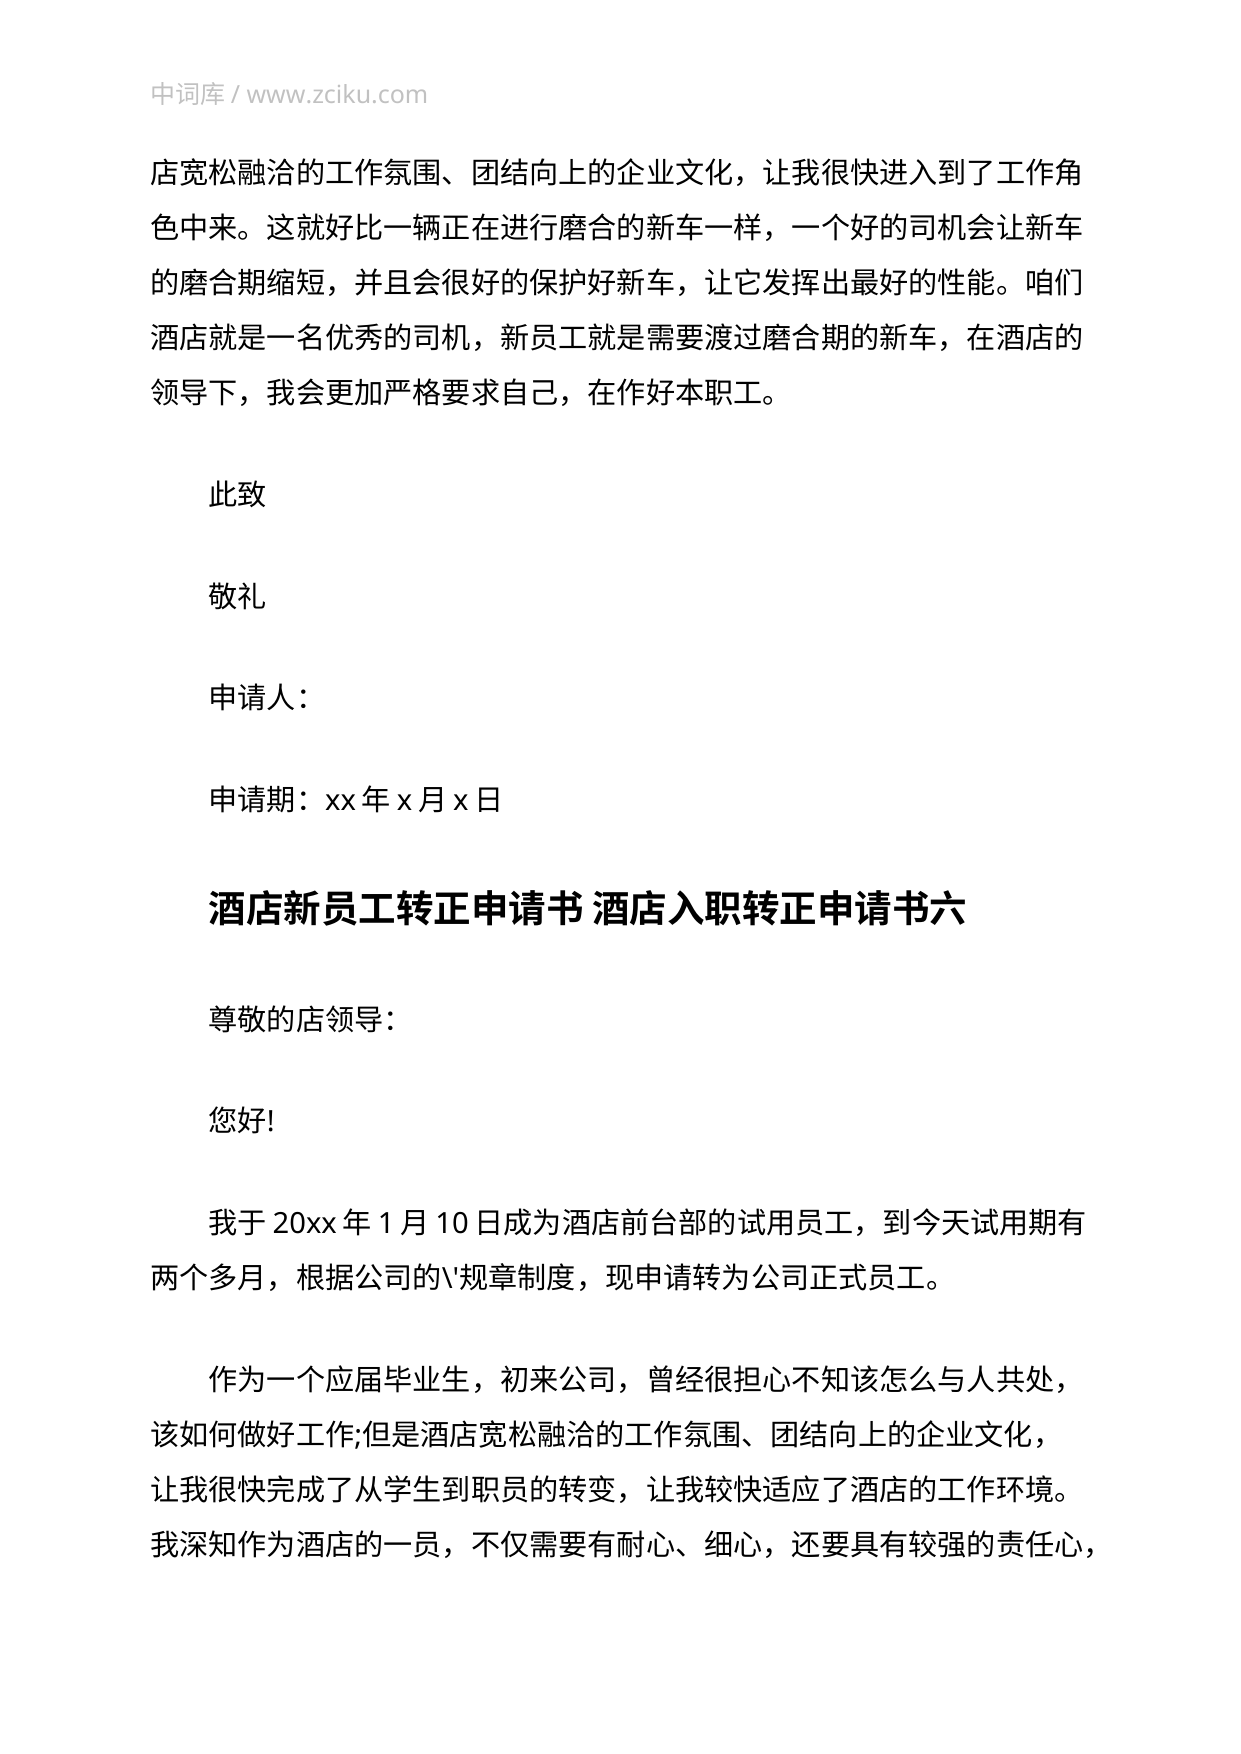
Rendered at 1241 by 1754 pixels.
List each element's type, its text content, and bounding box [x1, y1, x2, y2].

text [150, 1357, 1090, 1564]
text 敬礼 [150, 573, 1090, 615]
text 此致 [150, 471, 1090, 514]
text 您好! [150, 1098, 1090, 1140]
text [150, 150, 1090, 412]
text 申请人： [150, 675, 1090, 717]
text 酒店新员工转正申请书 酒店入职转正申请书六 [150, 879, 1090, 933]
text 尊敬的店领导： [150, 996, 1090, 1038]
text 我于20xx年1月10日成为酒店前台部的试用员工，到今天试用期有两个多月，根据公司的\'规章制度，现申请转为公司正式员工。 [150, 1200, 1090, 1297]
text 申请期：xx年x月x日 [150, 777, 1090, 819]
